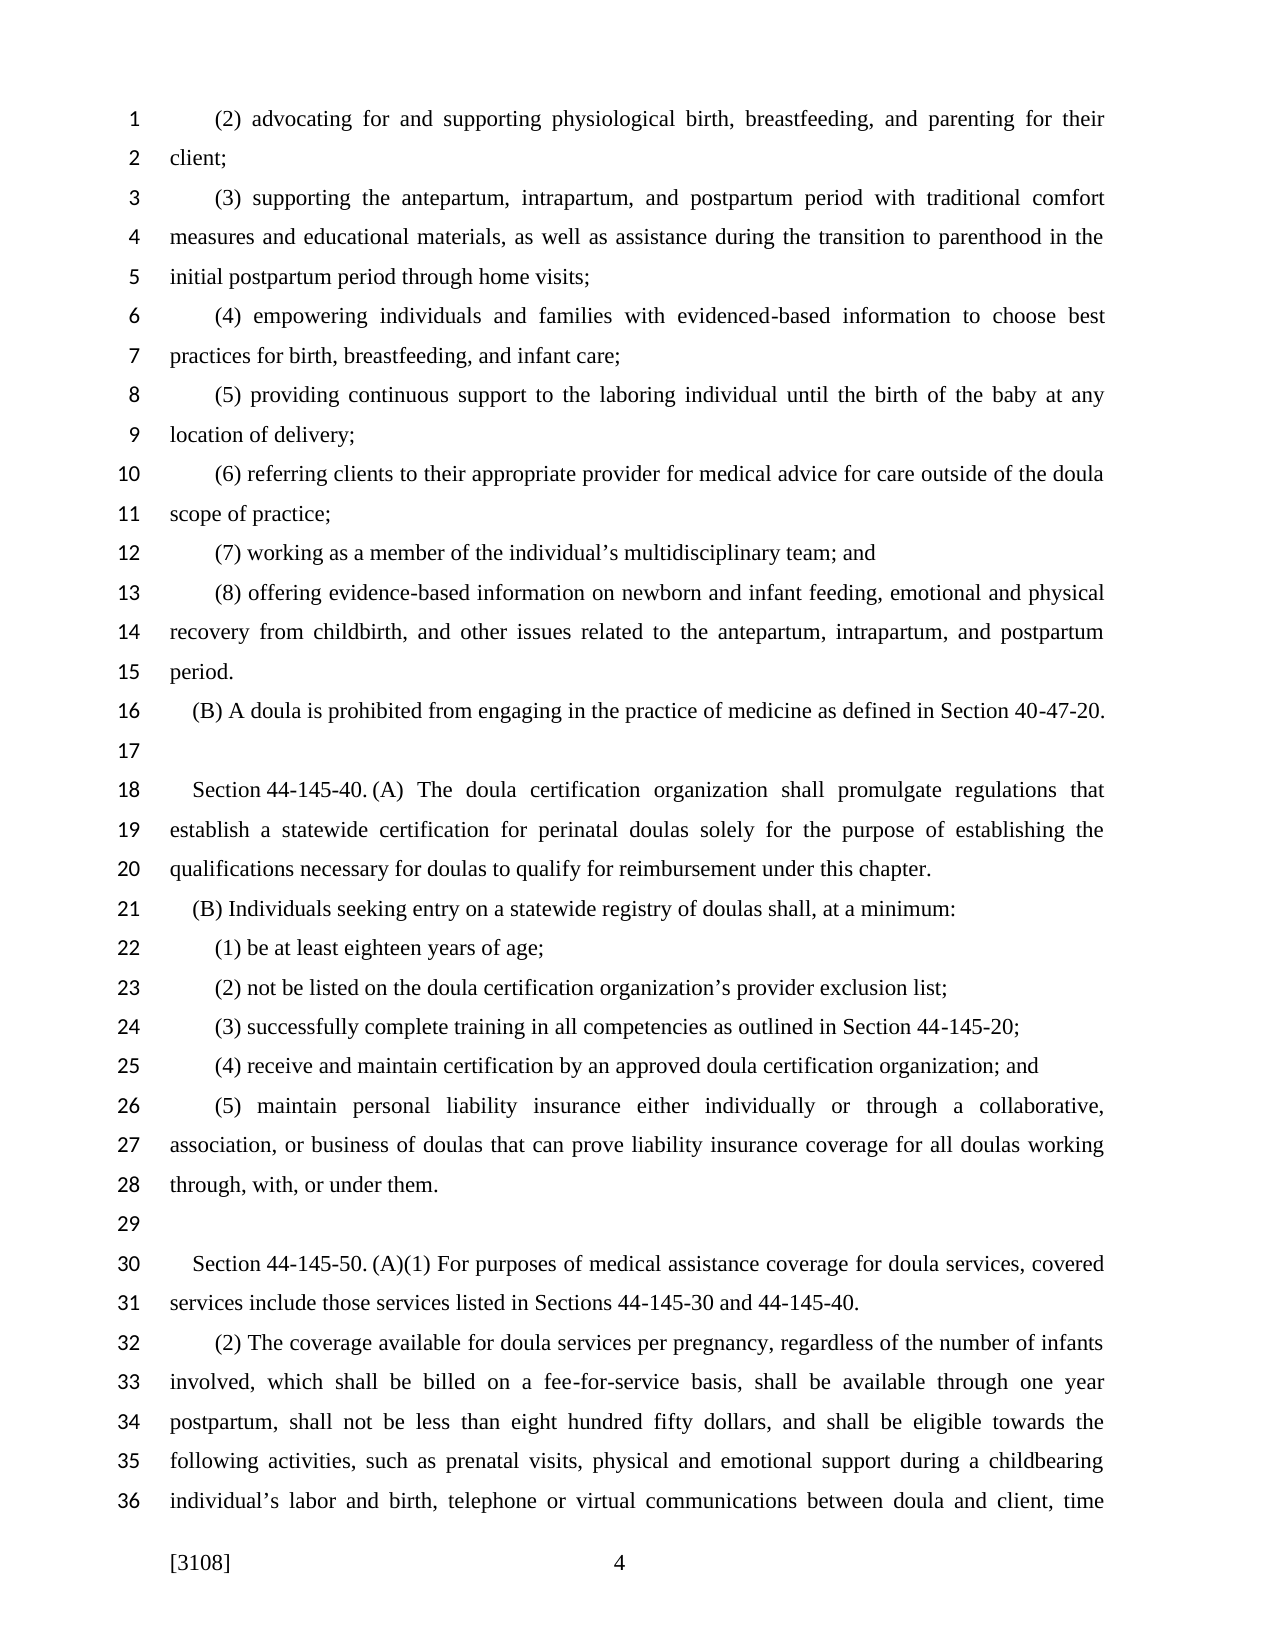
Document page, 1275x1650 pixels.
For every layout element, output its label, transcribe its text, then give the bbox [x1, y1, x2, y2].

text (8) offering evidence‑based information on newborn and infant feeding, emotional and physical recovery from childbirth, and other issues related to the antepartum, intrapartum, and postpartum period. [169, 579, 1106, 684]
text (5) maintain personal liability insurance either individually or through a collaborative, association, or business of doulas that can prove liability insurance coverage for all doulas working through, with, or under them. [169, 1092, 1106, 1197]
text Section 44‑145‑50. (A)(1) For purposes of medical assistance coverage for doula services, covered services include those services listed in Sections 44‑145‑30 and 44‑145‑40. [169, 1250, 1106, 1316]
text (2) advocating for and supporting physiological birth, breastfeeding, and parenting for their client; [169, 105, 1106, 171]
text (3) supporting the antepartum, intrapartum, and postpartum period with traditional comfort measures and educational materials, as well as assistance during the transition to parenthood in the initial postpartum period through home visits; [169, 184, 1106, 289]
text (7) working as a member of the individual’s multidisciplinary team; and [169, 539, 1106, 566]
text (4) empowering individuals and families with evidenced‑based information to choose best practices for birth, breastfeeding, and infant care; [169, 302, 1106, 368]
text (6) referring clients to their appropriate provider for medical advice for care outside of the doula scope of practice; [169, 460, 1106, 526]
text (5) providing continuous support to the laboring individual until the birth of the baby at any location of delivery; [169, 381, 1106, 447]
text (B) Individuals seeking entry on a statewide registry of doulas shall, at a minimum: [169, 894, 1106, 921]
text (3) successfully complete training in all competencies as outlined in Section 44‑145‑20; [169, 1013, 1106, 1039]
text Section 44‑145‑40. (A) The doula certification organization shall promulgate regulations that establish a statewide certification for perinatal doulas solely for the purpose of establishing the qualifications necessary for doulas to qualify for reimbursement under this chapter. [169, 776, 1106, 881]
text (1) be at least eighteen years of age; [169, 934, 1106, 960]
text (4) receive and maintain certification by an approved doula certification organization; and [169, 1052, 1106, 1079]
text (2) not be listed on the doula certification organization’s provider exclusion list; [169, 973, 1106, 1000]
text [169, 1329, 1106, 1513]
text (B) A doula is prohibited from engaging in the practice of medicine as defined in Section 40‑47‑20. [169, 697, 1106, 723]
